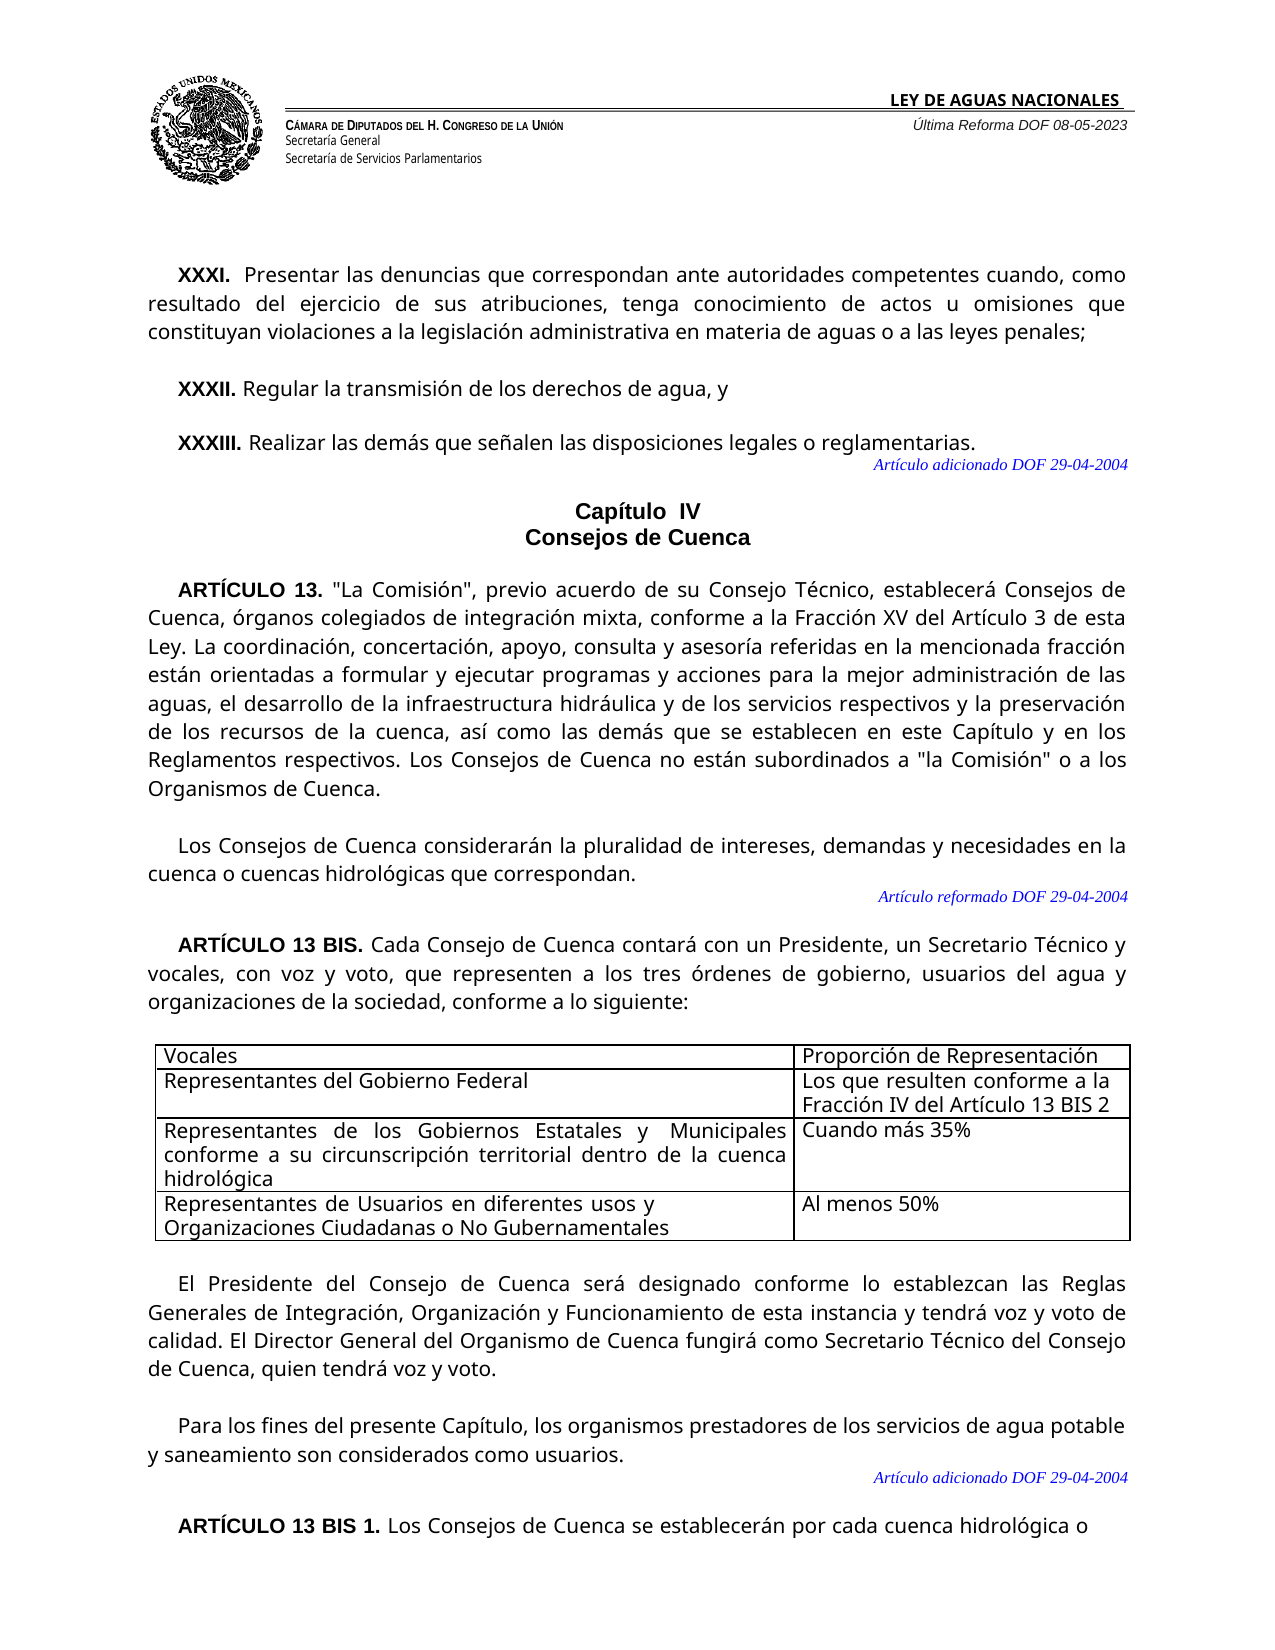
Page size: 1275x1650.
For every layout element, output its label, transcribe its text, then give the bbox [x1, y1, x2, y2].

text ARTÍCULO 13 BIS. Cada Consejo de Cuenca contará con un Presidente, un Secretario Técnico y vocales, con voz y voto, que representen a los tres órdenes de gobierno, usuarios del agua y organizaciones de la sociedad, conforme a lo siguiente: [148, 931, 1127, 1016]
table_cell Los que resulten conforme a la Fracción IV del Artículo 13 BIS 2 [795, 1070, 1129, 1117]
subtitle Capítulo IV Consejos de Cuenca [525, 498, 751, 551]
text Artículo adicionado DOF 29-04-2004 [135, 455, 1128, 474]
table_cell Cuando más 35% [795, 1119, 1129, 1191]
text Para los fines del presente Capítulo, los organismos prestadores de los servicios de agua potable y saneamiento son considerados como usuarios. [148, 1411, 1127, 1468]
table_header Vocales [156, 1046, 793, 1068]
table_cell Al menos 50% [795, 1192, 1129, 1240]
text ARTÍCULO 13. "La Comisión", previo acuerdo de su Consejo Técnico, establecerá Consejos de Cuenca, órganos colegiados de integración mixta, conforme a la Fracción XV del Artículo 3 de esta Ley. La coordinación, concertación, apoyo, consulta y asesoría referidas en la mencionada fracción están orientadas a formular y ejecutar programas y acciones para la mejor administración de las aguas, el desarrollo de la infraestructura hidráulica y de los servicios respectivos y la preservación de los recursos de la cuenca, así como las demás que se establecen en este Capítulo y en los Reglamentos respectivos. Los Consejos de Cuenca no están subordinados a "la Comisión" o a los Organismos de Cuenca. [148, 575, 1127, 802]
list Regular la transmisión de los derechos de agua, y [178, 374, 1144, 402]
table_cell Representantes de Usuarios en diferentes usos y Organizaciones Ciudadanas o No Gubernamentales [156, 1192, 793, 1240]
table_cell Representantes de los Gobiernos Estatales y Municipales conforme a su circunscripción territorial dentro de la cuenca hidrológica [156, 1118, 793, 1191]
list Presentar las denuncias que correspondan ante autoridades competentes cuando, como resultado del ejercicio de sus atribuciones, tenga conocimiento de actos u omisiones que constituyan violaciones a la legislación administrativa en materia de aguas o a las leyes penales; [148, 261, 1127, 346]
list Realizar las demás que señalen las disposiciones legales o reglamentarias. [178, 431, 1144, 455]
text Artículo adicionado DOF 29-04-2004 [135, 1468, 1128, 1487]
table_cell Representantes del Gobierno Federal [156, 1069, 793, 1117]
picture [150, 75, 263, 185]
text Artículo reformado DOF 29-04-2004 [135, 888, 1128, 907]
text Los Consejos de Cuenca considerarán la pluralidad de intereses, demandas y necesidades en la cuenca o cuencas hidrológicas que correspondan. [148, 831, 1127, 888]
text El Presidente del Consejo de Cuenca será designado conforme lo establezcan las Reglas Generales de Integración, Organización y Funcionamiento de esta instancia y tendrá voz y voto de calidad. El Director General del Organismo de Cuenca fungirá como Secretario Técnico del Consejo de Cuenca, quien tendrá voz y voto. [148, 1269, 1128, 1383]
table_header Proporción de Representación [795, 1046, 1129, 1068]
